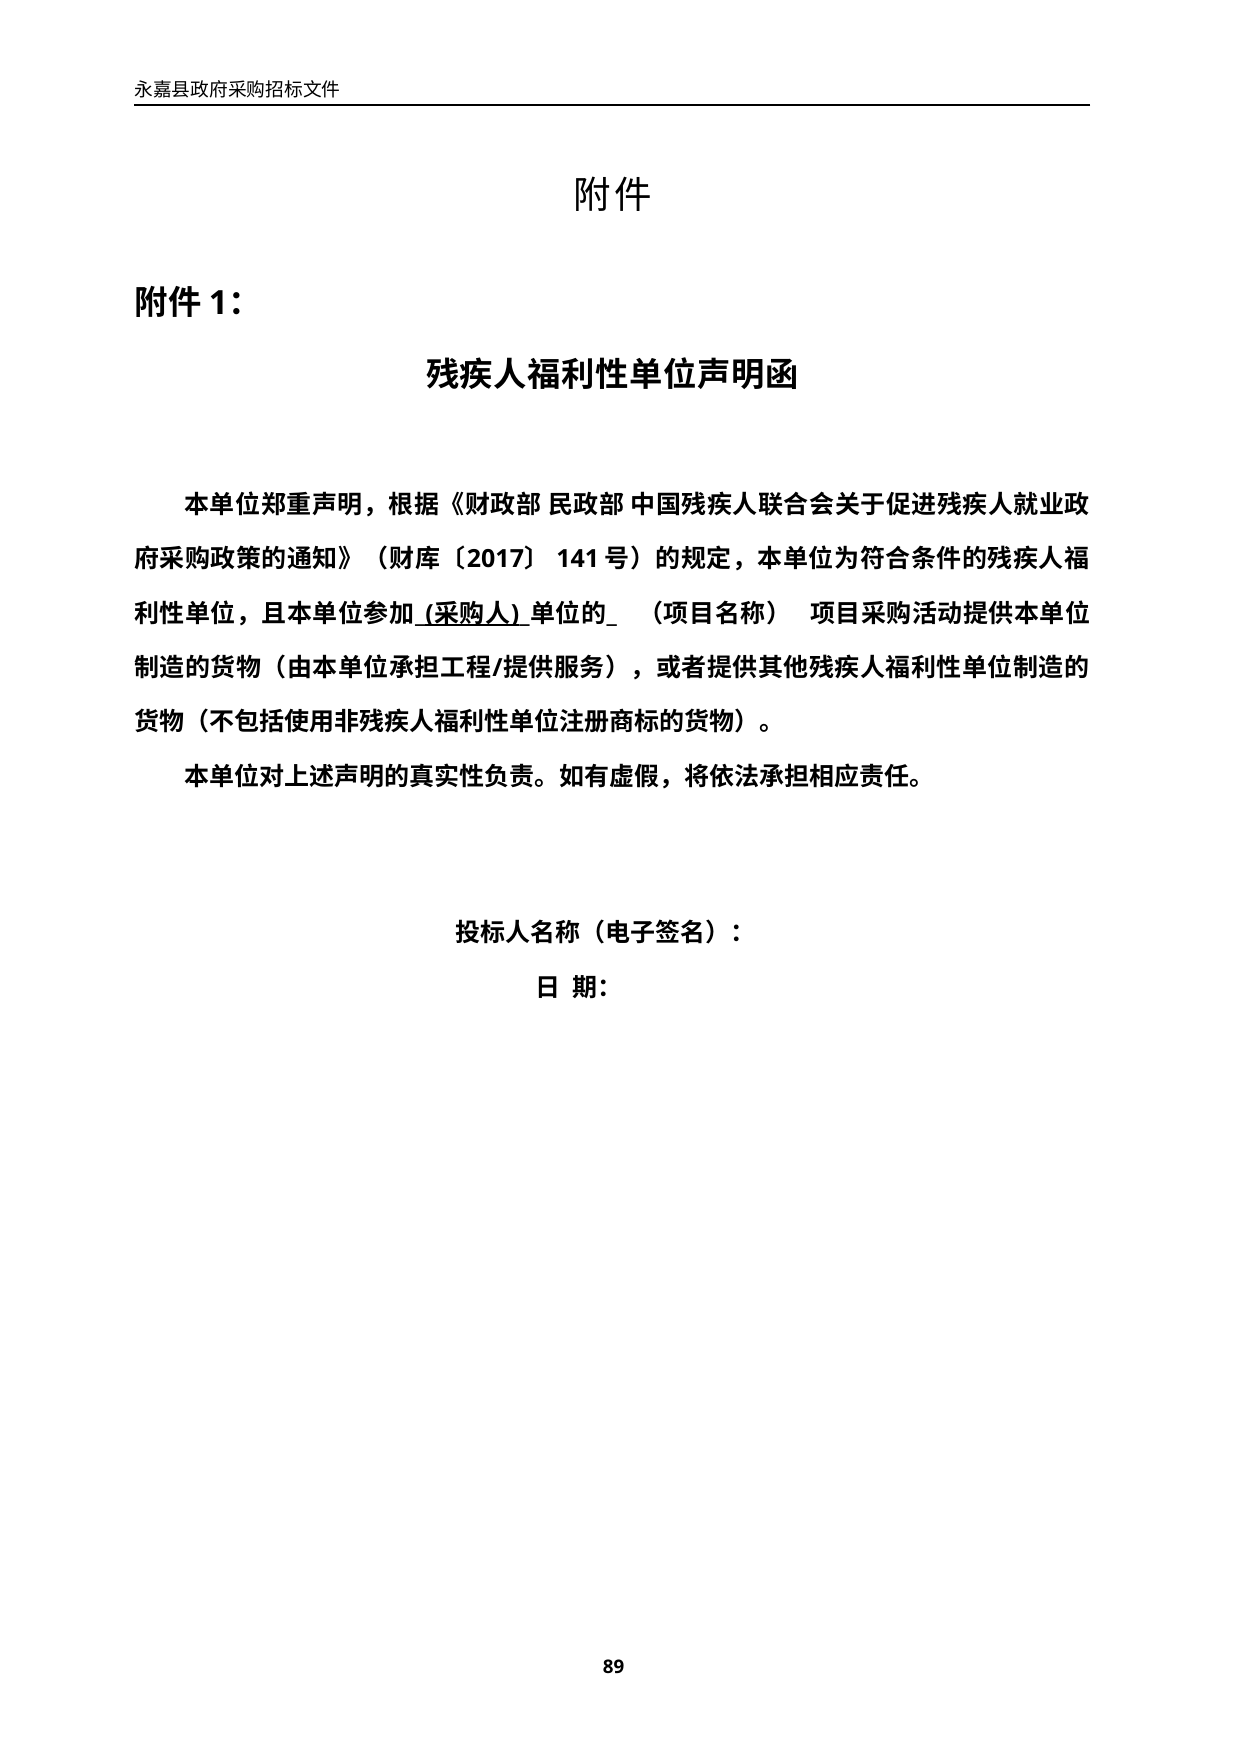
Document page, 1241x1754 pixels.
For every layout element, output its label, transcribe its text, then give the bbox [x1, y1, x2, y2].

text 本单位郑重声明，根据《财政部 民政部 中国残疾人联合会关于促进残疾人就业政府采购政策的通知》（财库〔2017〕 141号）的规定，本单位为符合条件的残疾人福利性单位，且本单位参加_(采购人)_单位的_ （项目名称） 项目采购活动提供本单位制造的货物（由本单位承担工程/提供服务），或者提供其他残疾人福利性单位制造的货物（不包括使用非残疾人福利性单位注册商标的货物）。 [134, 484, 1090, 738]
text 残疾人福利性单位声明函 [134, 348, 1090, 396]
text 投标人名称（电子签名）： [134, 913, 928, 949]
text 附件1： [134, 276, 1090, 324]
text 本单位对上述声明的真实性负责。如有虚假，将依法承担相应责任。 [134, 756, 1090, 792]
text 日 期： [134, 967, 928, 1003]
subtitle 附件 [134, 165, 1090, 219]
